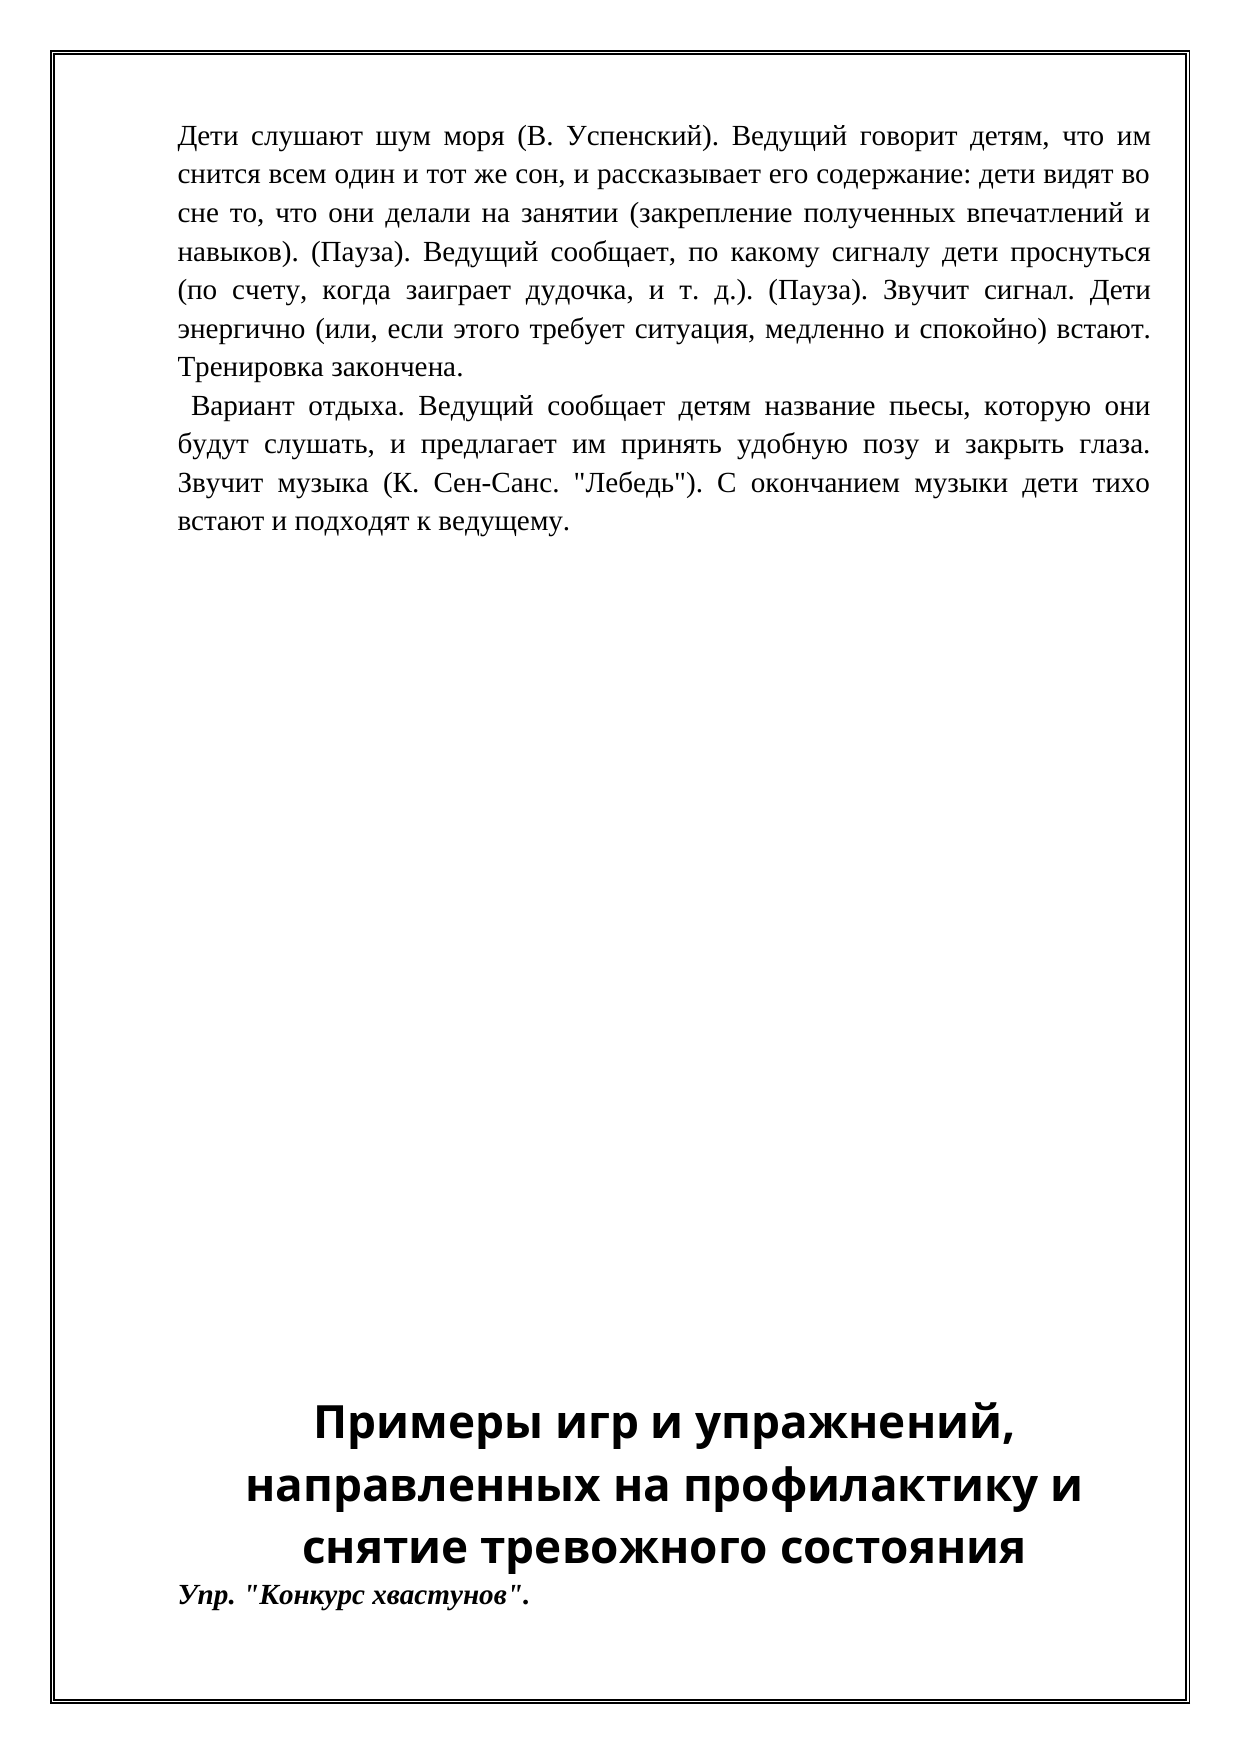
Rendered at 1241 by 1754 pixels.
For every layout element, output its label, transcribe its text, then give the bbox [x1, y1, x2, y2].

text Вариант отдыха. Ведущий сообщает детям название пьесы, которую они будут слушать, и предлагает им принять удобную позу и закрыть глаза. Звучит музыка (К. Сен-Санс. "Лебедь"). С окончанием музыки дети тихо встают и подходят к ведущему. [177, 388, 1152, 537]
text Примеры игр и упражнений, направленных на профилактику и снятие тревожного состояния [177, 1390, 1152, 1577]
text Упр. "Конкурс хвастунов". [177, 1577, 1152, 1611]
text Дети слушают шум моря (В. Успенский). Ведущий говорит детям, что им снится всем один и тот же сон, и рассказывает его содержание: дети видят во сне то, что они делали на занятии (закрепление полученных впечатлений и навыков). (Пауза). Ведущий сообщает, по какому сигналу дети проснуться (по счету, когда заиграет дудочка, и т. д.). (Пауза). Звучит сигнал. Дети энергично (или, если этого требует ситуация, медленно и спокойно) встают. Тренировка закончена. [177, 118, 1152, 383]
